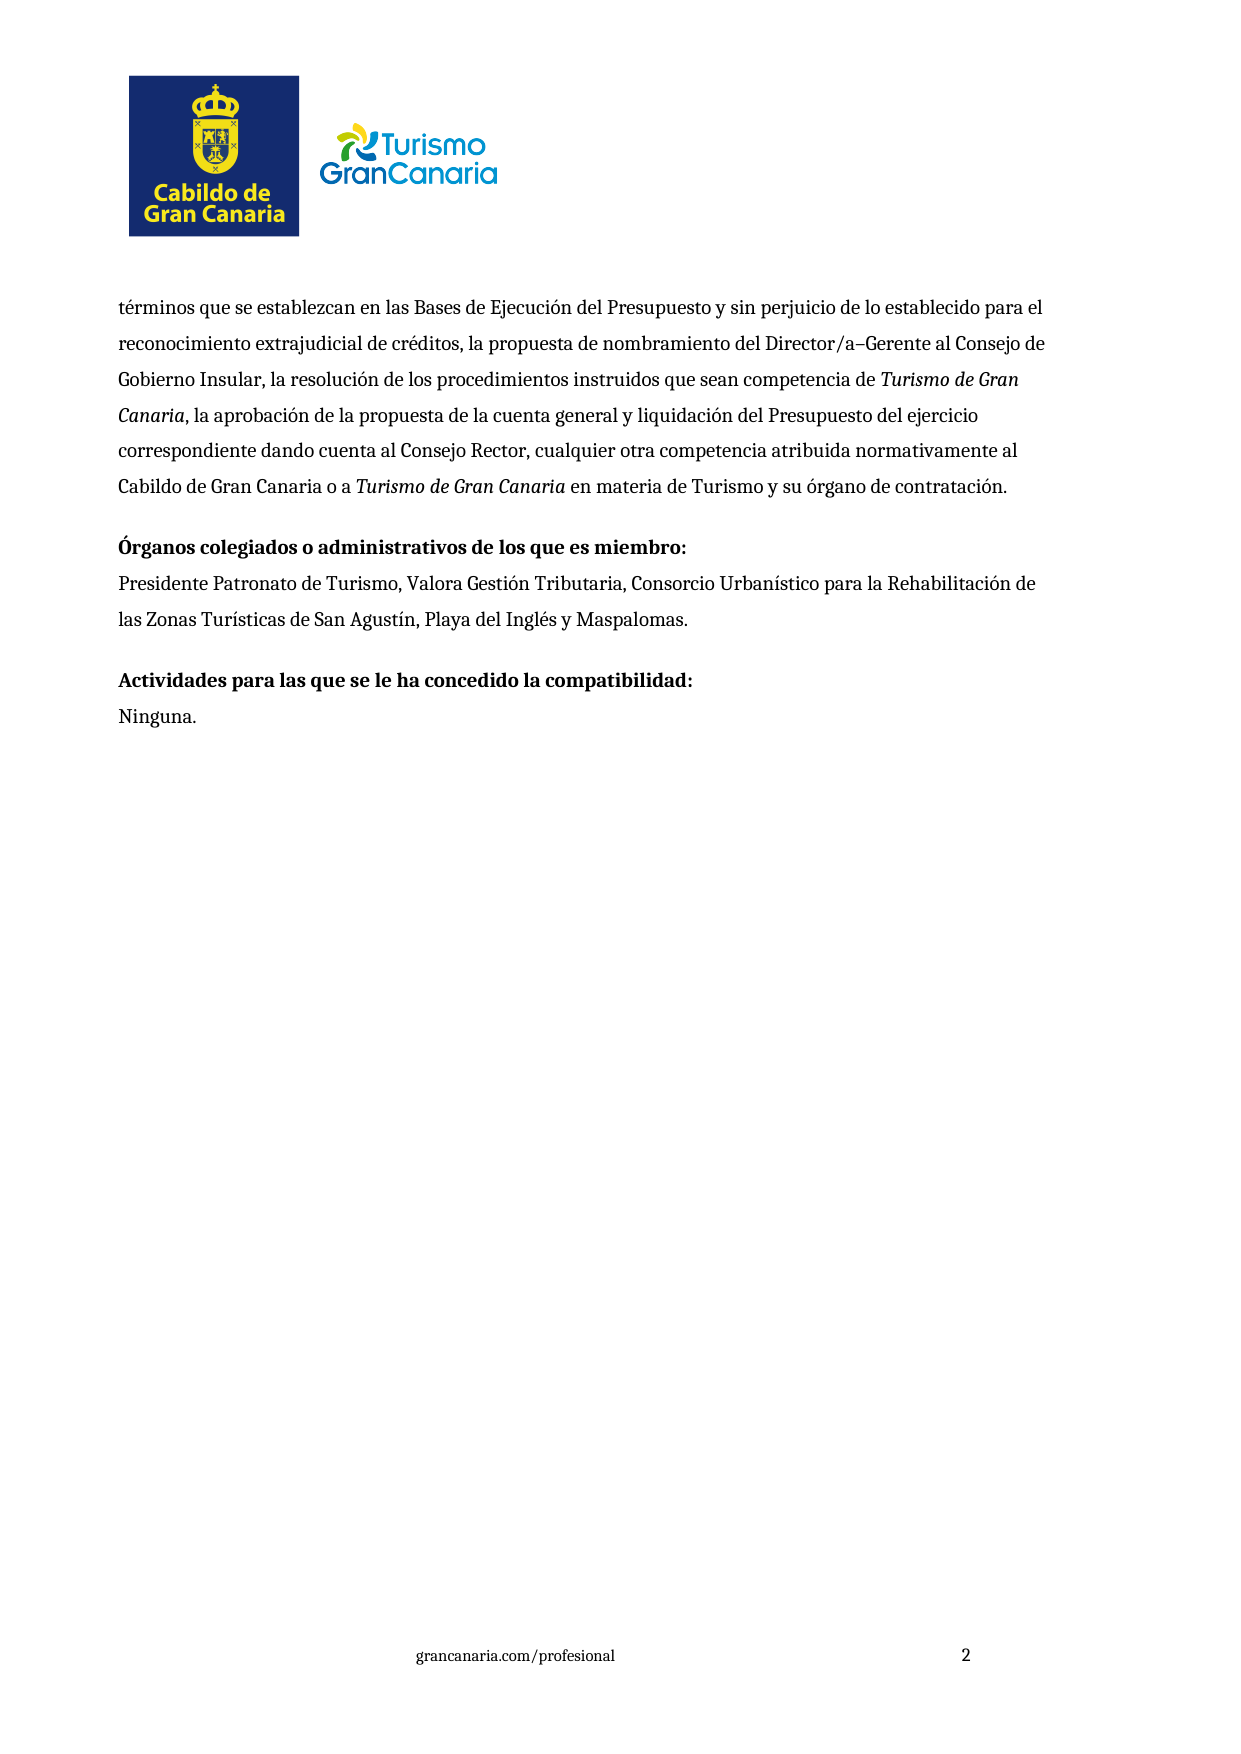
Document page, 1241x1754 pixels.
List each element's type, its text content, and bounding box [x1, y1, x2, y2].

text Órganos colegiados o administrativos de los que es miembro: Presidente Patronato de Turismo, Valora Gestión Tributaria, Consorcio Urbanístico para la Rehabilitación de las Zonas Turísticas de San Agustín, Playa del Inglés y Maspalomas. [118, 536, 1063, 632]
text Actividades para las que se le ha concedido la compatibilidad: Ninguna. [118, 669, 1063, 729]
picture [116, 63, 525, 250]
